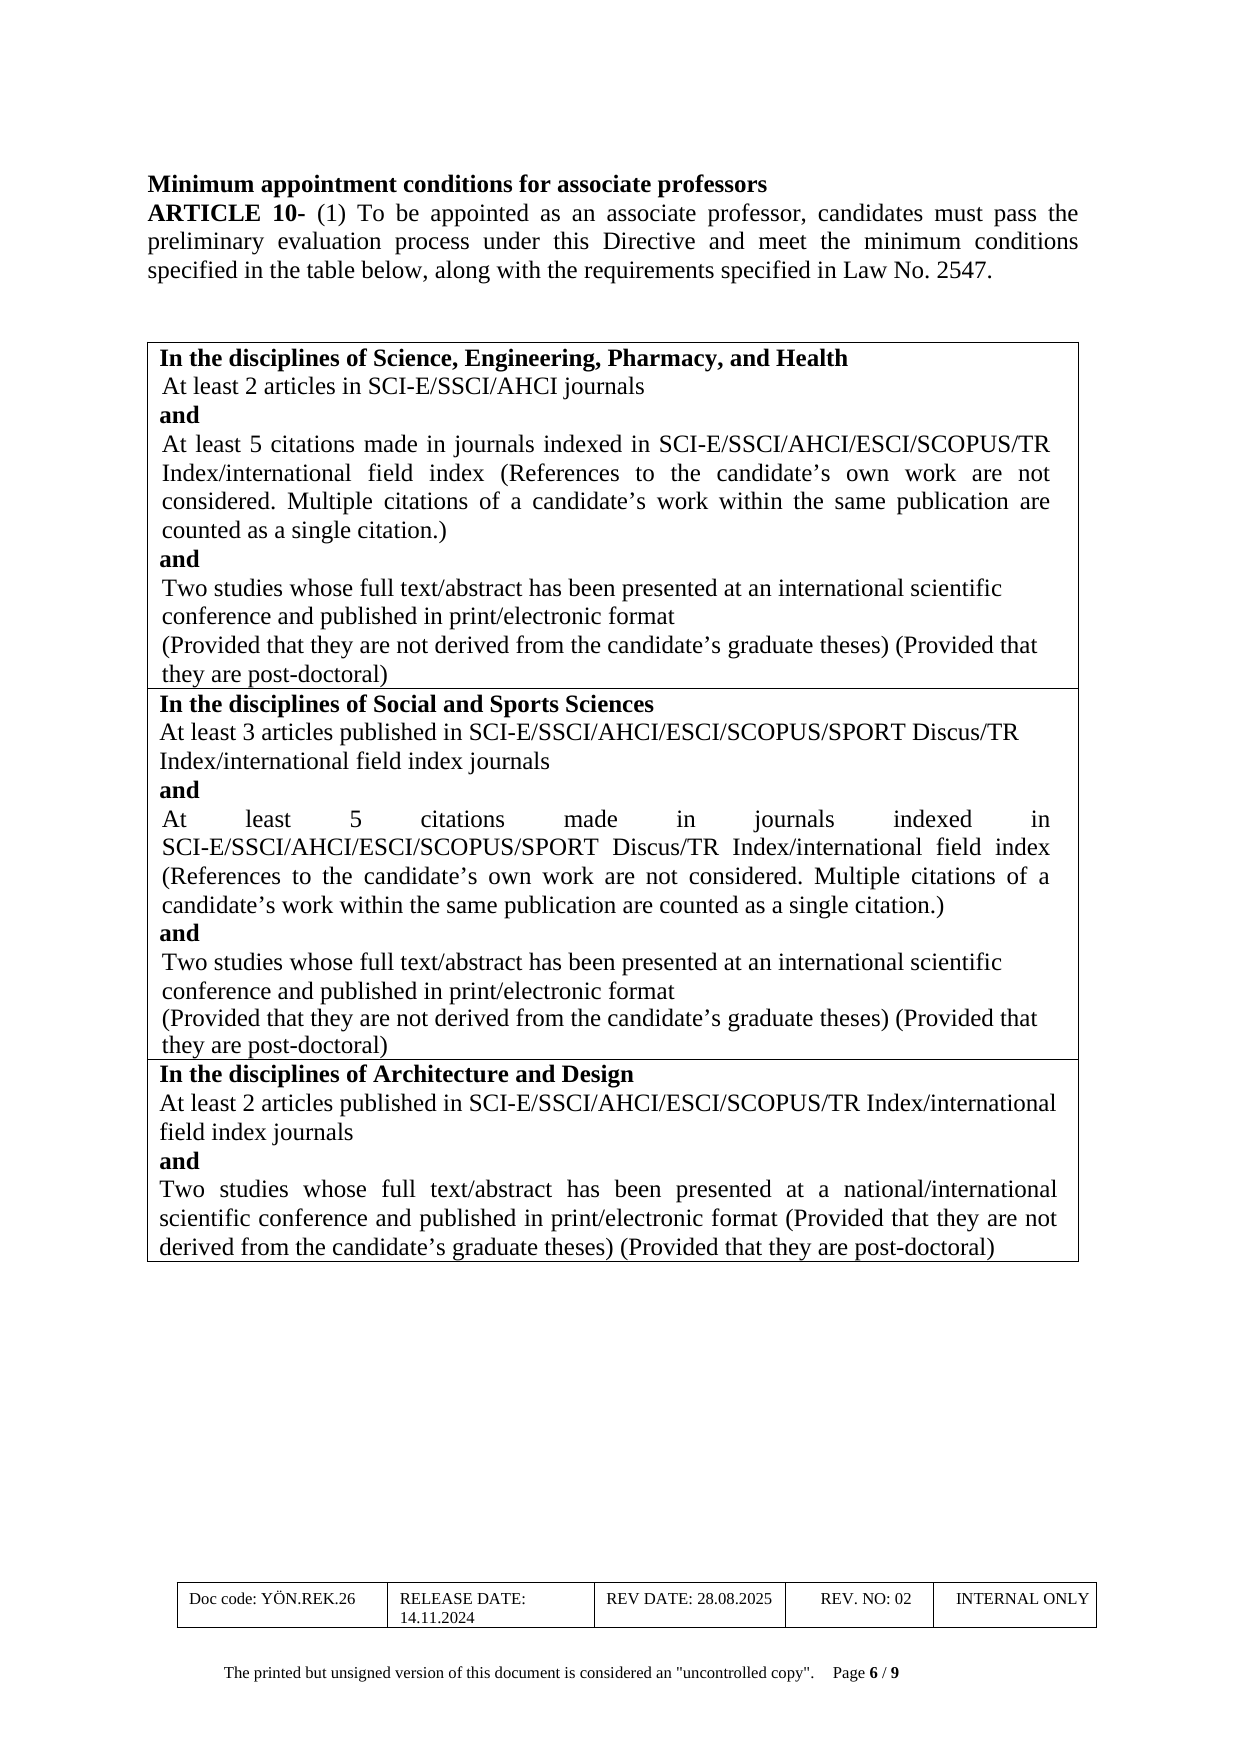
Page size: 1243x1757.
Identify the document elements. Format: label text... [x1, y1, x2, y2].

table_header REV. NO: 02 [786, 1583, 933, 1627]
table_cell In the disciplines of Social and Sports Sciences At least 3 articles published in SCI-E/SSCI/AHCI/ESCI/SCOPUS/SPORT Discus/TR Index/international field index journals and At least 5 citations made in journals indexed in SCI-E/SSCI/AHCI/ESCI/SCOPUS/SPORT Discus/TR Index/international field index (References to the candidate’s own work are not considered. Multiple citations of a candidate’s work within the same publication are counted as a single citation.) and Two studies whose full text/abstract has been presented at an international scientific conference and published in print/electronic format (Provided that they are not derived from the candidate’s graduate theses) (Provided that they are post-doctoral) [148, 689, 1078, 1058]
table_header Doc code: YÖN.REK.26 [178, 1583, 387, 1627]
table_header REV DATE: 28.08.2025 [595, 1583, 785, 1627]
table_header In the disciplines of Science, Engineering, Pharmacy, and Health At least 2 articles in SCI-E/SSCI/AHCI journals and At least 5 citations made in journals indexed in SCI-E/SSCI/AHCI/ESCI/SCOPUS/TR Index/international field index (References to the candidate’s own work are not considered. Multiple citations of a candidate’s work within the same publication are counted as a single citation.) and Two studies whose full text/abstract has been presented at an international scientific conference and published in print/electronic format (Provided that they are not derived from the candidate’s graduate theses) (Provided that they are post-doctoral) [148, 343, 1078, 688]
table_header RELEASE DATE: 14.11.2024 [388, 1583, 594, 1627]
subtitle Minimum appointment conditions for associate professors [147, 169, 1110, 197]
table_header INTERNAL ONLY [934, 1583, 1096, 1627]
text ARTICLE 10- (1) To be appointed as an associate professor, candidates must pass the preliminary evaluation process under this Directive and meet the minimum conditions specified in the table below, along with the requirements specified in Law No. 2547. [147, 198, 1079, 284]
table_cell In the disciplines of Architecture and Design At least 2 articles published in SCI-E/SSCI/AHCI/ESCI/SCOPUS/TR Index/international field index journals and Two studies whose full text/abstract has been presented at a national/international scientific conference and published in print/electronic format (Provided that they are not derived from the candidate’s graduate theses) (Provided that they are post-doctoral) [148, 1060, 1078, 1261]
